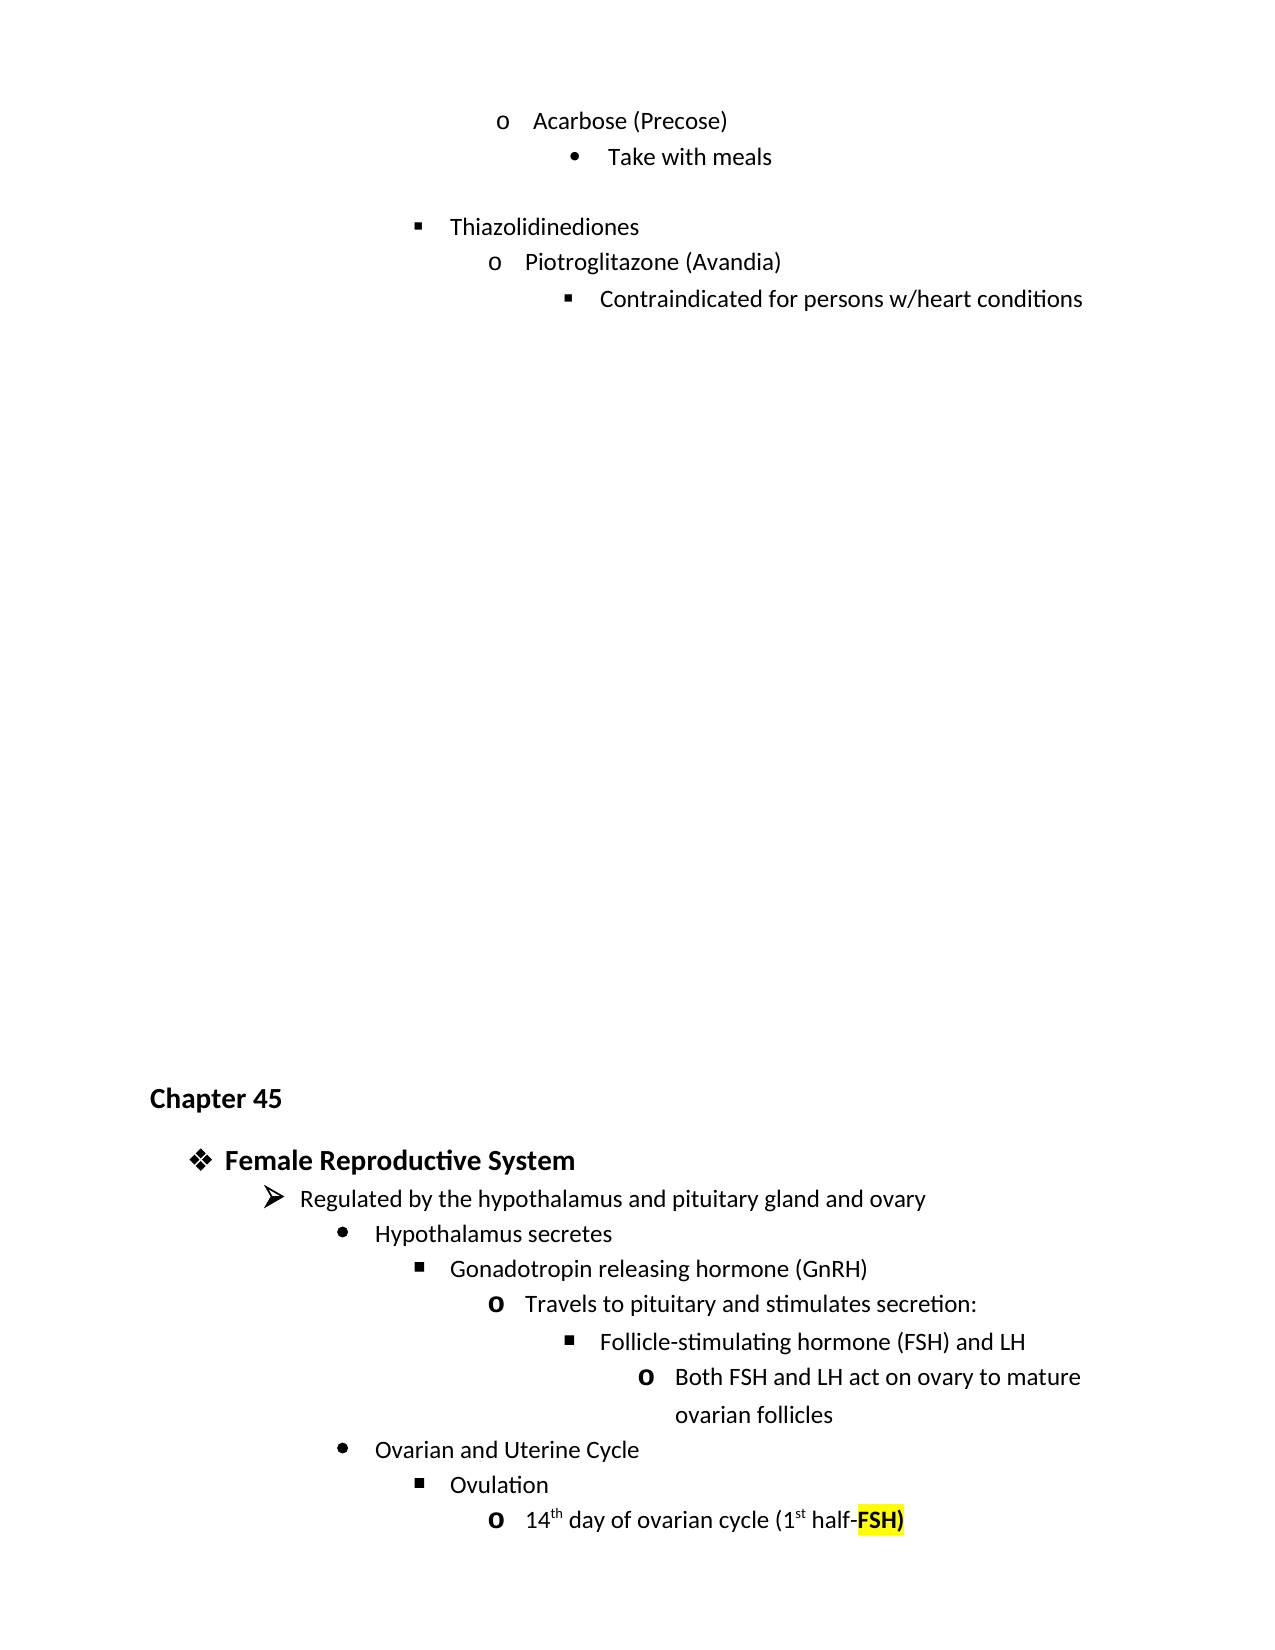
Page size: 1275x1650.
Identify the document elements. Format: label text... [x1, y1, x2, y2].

list Female Reproductive System [187, 1142, 1125, 1177]
list Acarbose (Precose) [495, 105, 1125, 137]
list Thiazolidinediones [412, 211, 1125, 242]
list 14th day of ovarian cycle (1st half-FSH) [487, 1504, 1125, 1537]
list Regulated by the hypothalamus and pituitary gland and ovary [262, 1183, 1125, 1213]
list Ovulation [412, 1469, 1125, 1500]
list Gonadotropin releasing hormone (GnRH) [412, 1253, 1125, 1284]
list Ovarian and Uterine Cycle [337, 1434, 1125, 1464]
list Piotroglitazone (Avandia) [487, 246, 1125, 278]
text Chapter 45 [150, 1080, 1125, 1116]
list Contraindicated for persons w/heart conditions [562, 283, 1125, 313]
list Hypothalamus secretes [337, 1218, 1125, 1248]
list Take with meals [570, 141, 1125, 172]
list Follicle-stimulating hormone (FSH) and LH [562, 1326, 1125, 1357]
list Both FSH and LH act on ovary to mature ovarian follicles [637, 1361, 1125, 1429]
list Travels to pituitary and stimulates secretion: [487, 1288, 1125, 1321]
